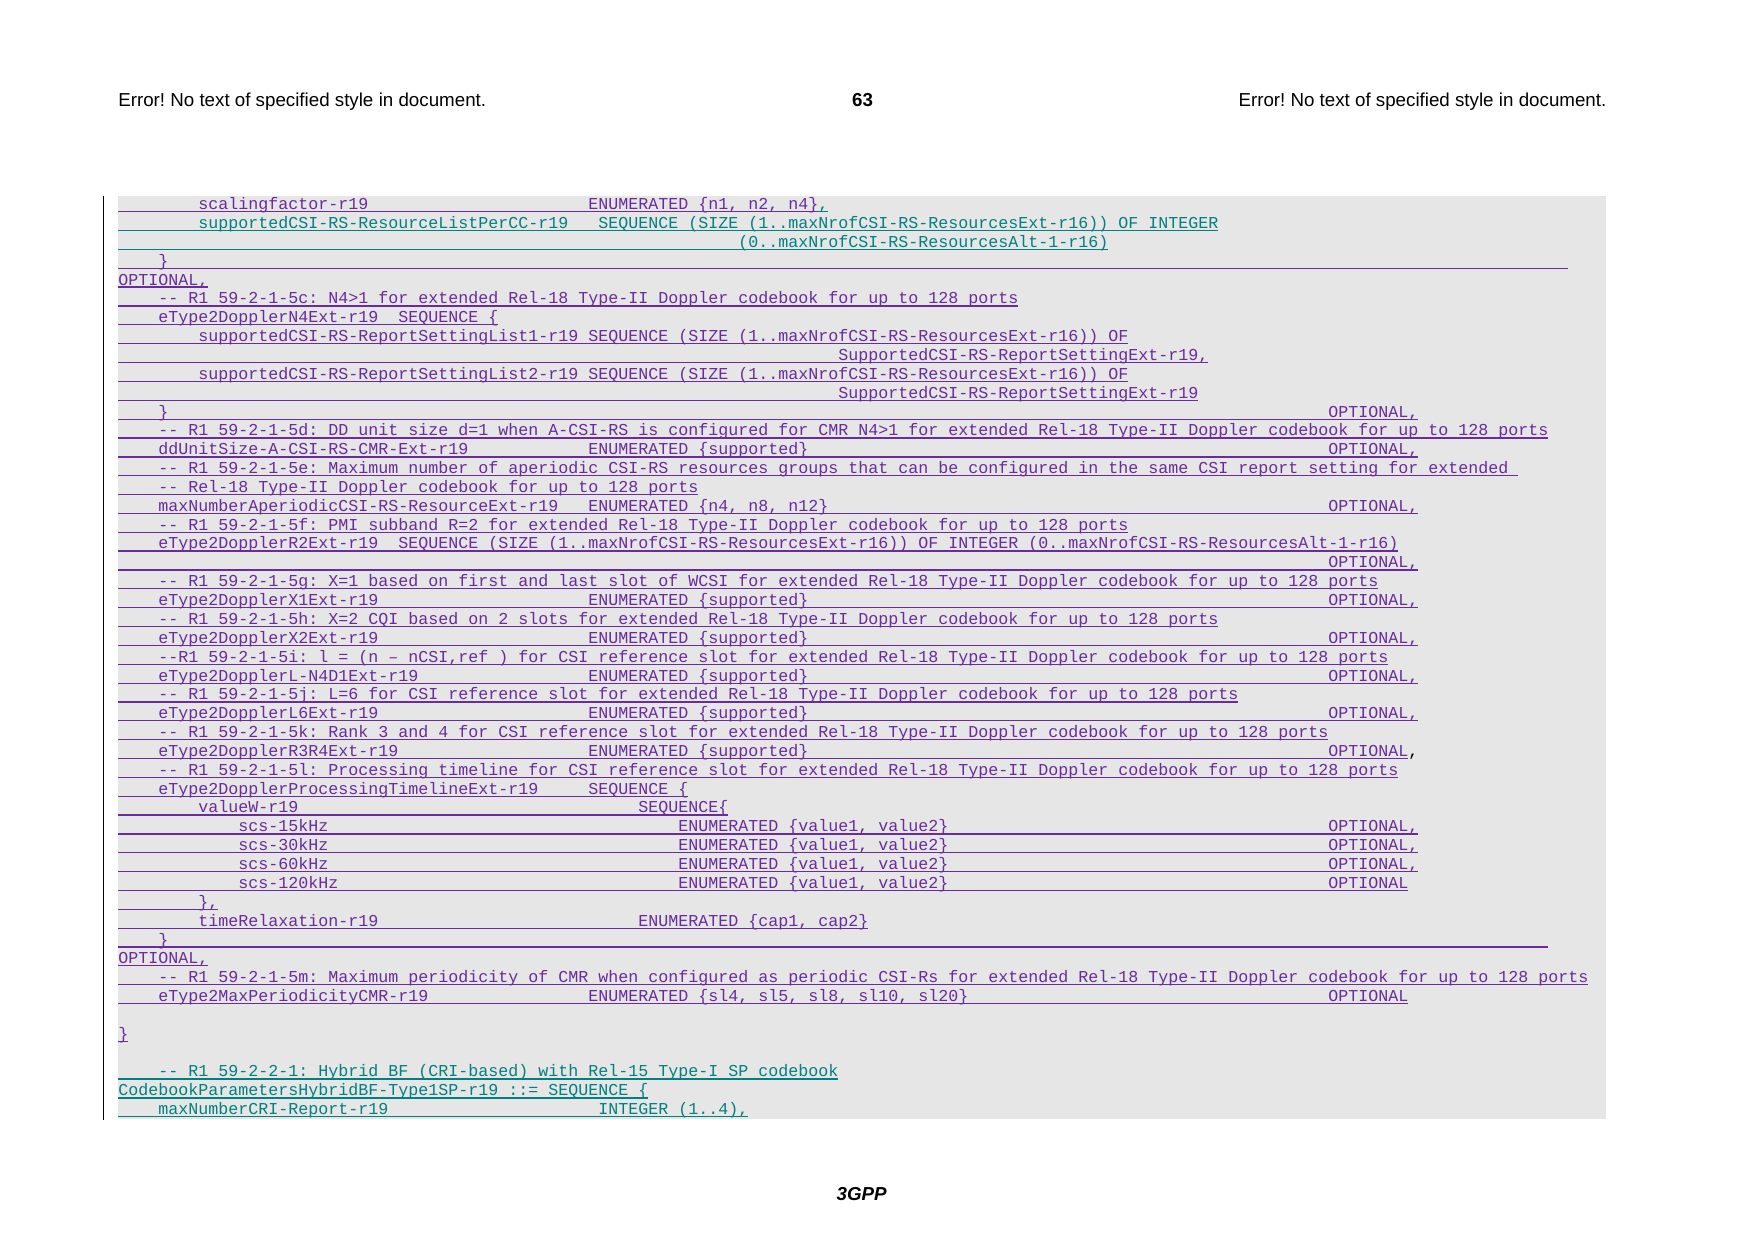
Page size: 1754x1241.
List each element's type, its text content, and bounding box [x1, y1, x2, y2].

text , [118, 742, 1606, 761]
